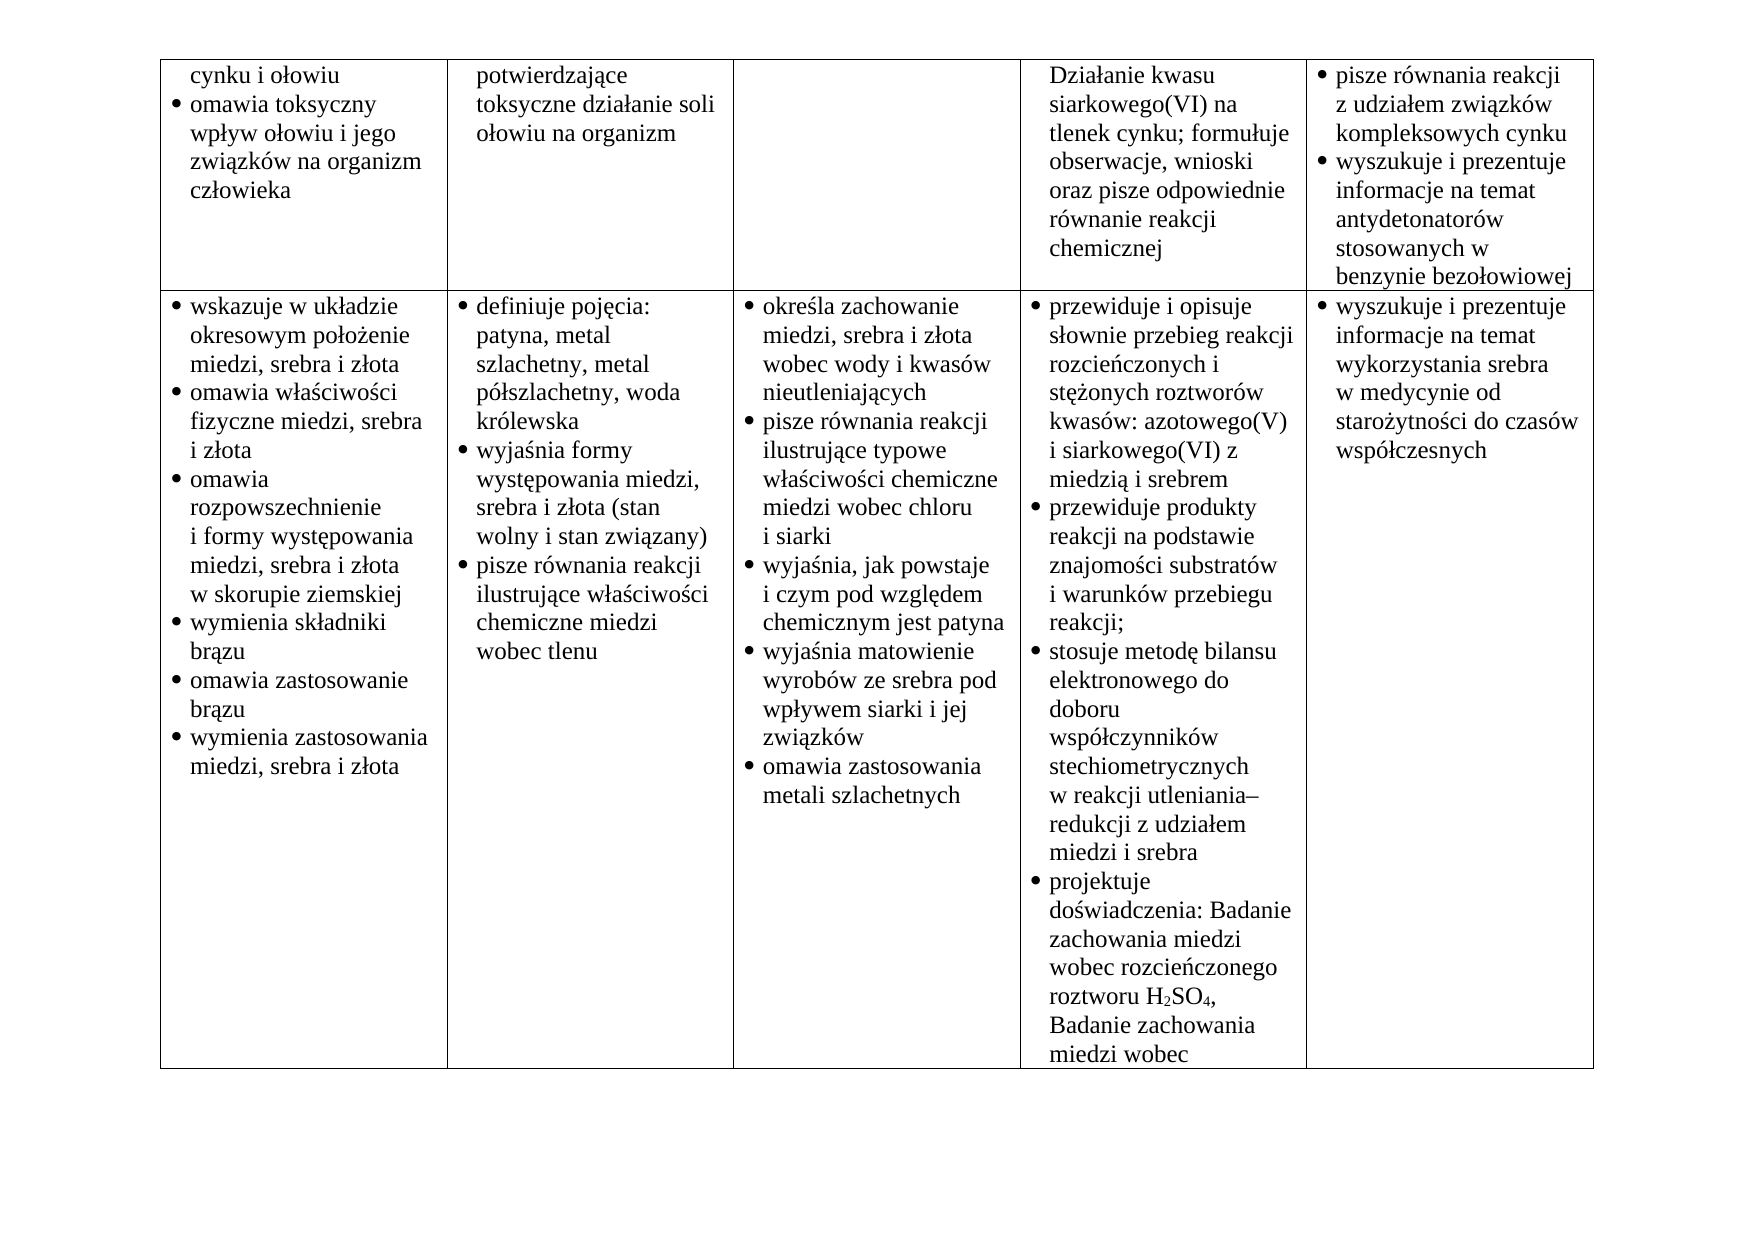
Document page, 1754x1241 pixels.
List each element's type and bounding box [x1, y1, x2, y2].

table_cell [734, 291, 1020, 1067]
table_cell [734, 60, 1020, 290]
table_cell [1307, 291, 1593, 1067]
table_cell [448, 291, 733, 1067]
table_cell [161, 60, 447, 290]
table_cell [1021, 60, 1306, 290]
table_cell [1307, 60, 1593, 290]
table_cell [448, 60, 733, 290]
table_cell [1021, 291, 1306, 1067]
table_cell [161, 291, 447, 1067]
